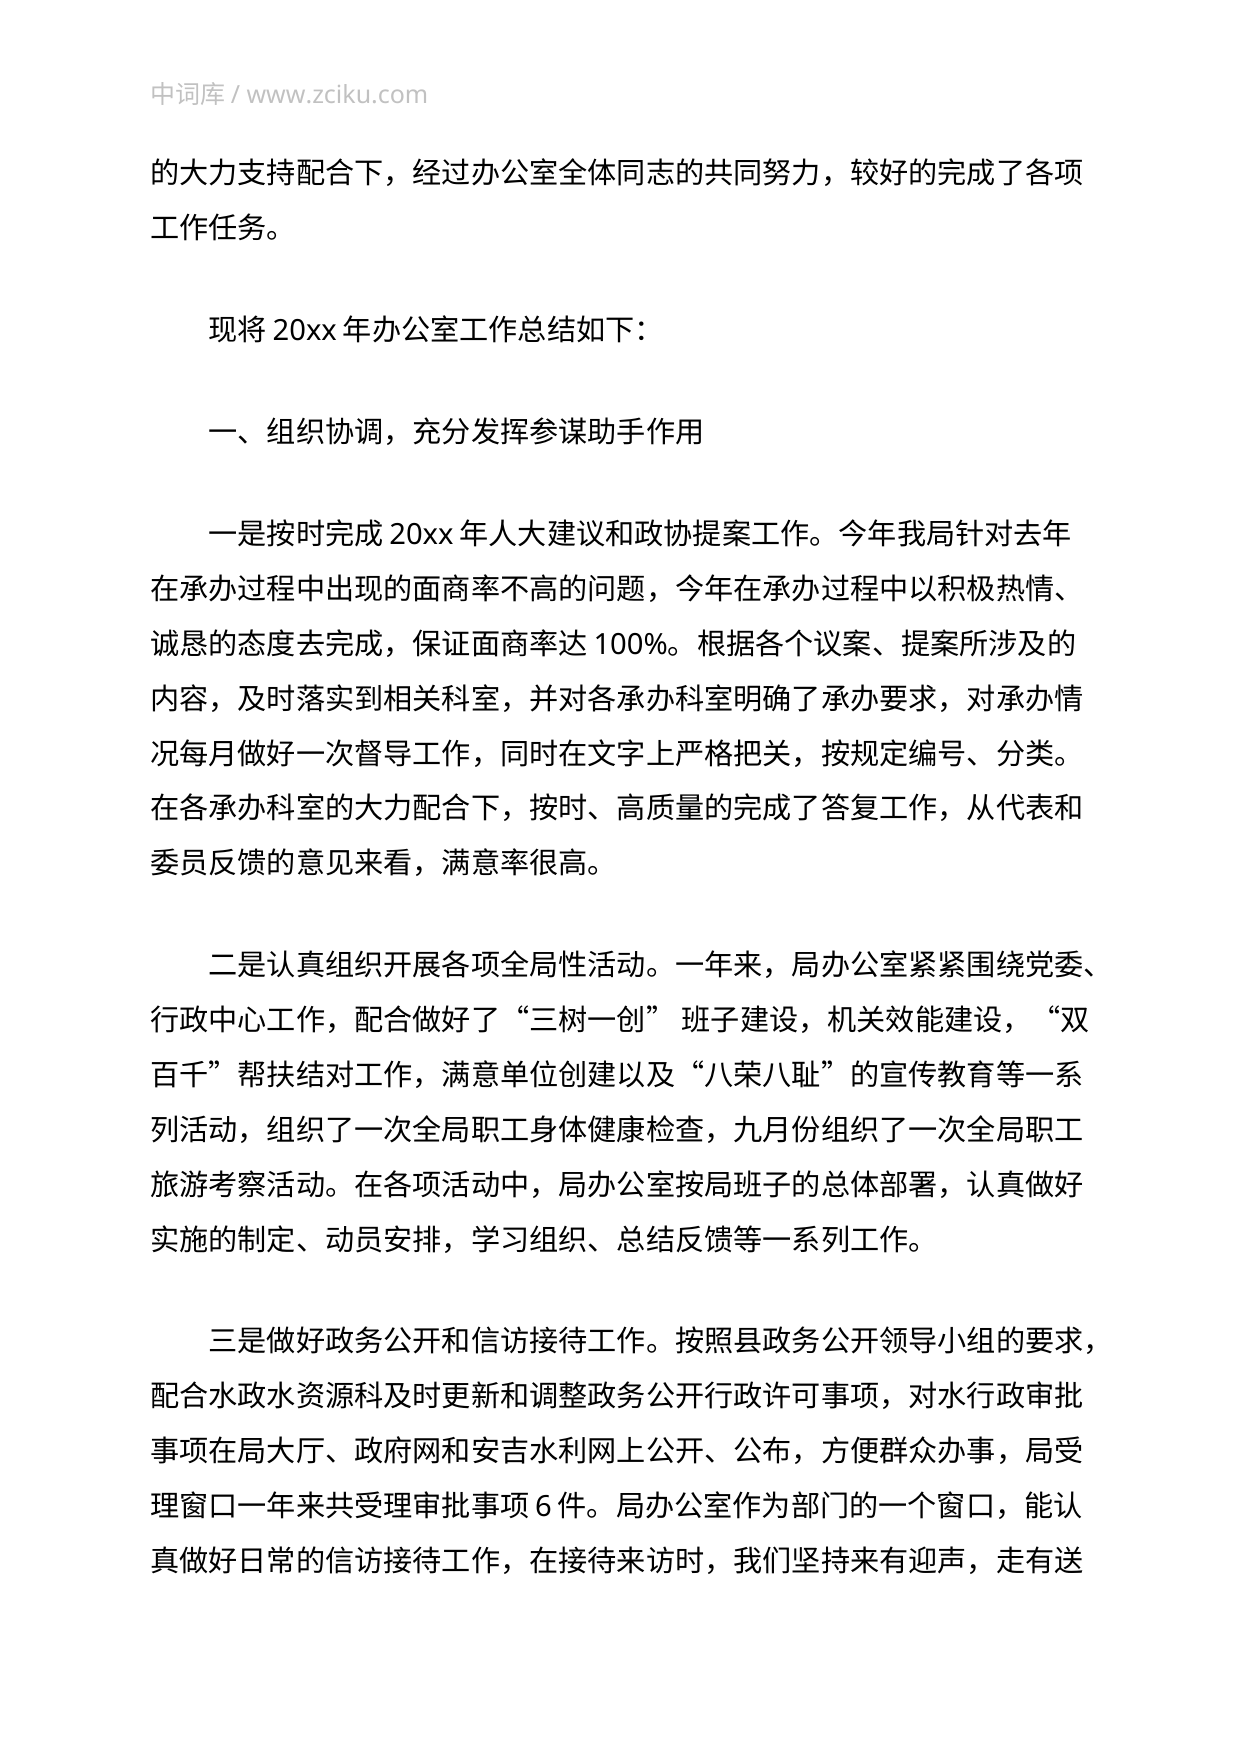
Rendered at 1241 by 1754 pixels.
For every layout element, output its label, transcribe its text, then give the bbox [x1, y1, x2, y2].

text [150, 1318, 1090, 1580]
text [150, 150, 1090, 247]
text 一是按时完成20xx年人大建议和政协提案工作。今年我局针对去年在承办过程中出现的面商率不高的问题，今年在承办过程中以积极热情、诚恳的态度去完成，保证面商率达100%。根据各个议案、提案所涉及的内容，及时落实到相关科室，并对各承办科室明确了承办要求，对承办情况每月做好一次督导工作，同时在文字上严格把关，按规定编号、分类。在各承办科室的大力配合下，按时、高质量的完成了答复工作，从代表和委员反馈的意见来看，满意率很高。 [150, 510, 1090, 882]
text 现将20xx年办公室工作总结如下： [150, 307, 1090, 349]
text 二是认真组织开展各项全局性活动。一年来，局办公室紧紧围绕党委、行政中心工作，配合做好了“三树一创” 班子建设，机关效能建设，“双百千”帮扶结对工作，满意单位创建以及“八荣八耻”的宣传教育等一系列活动，组织了一次全局职工身体健康检查，九月份组织了一次全局职工旅游考察活动。在各项活动中，局办公室按局班子的总体部署，认真做好实施的制定、动员安排，学习组织、总结反馈等一系列工作。 [150, 942, 1090, 1258]
text 一、组织协调，充分发挥参谋助手作用 [150, 409, 1090, 451]
